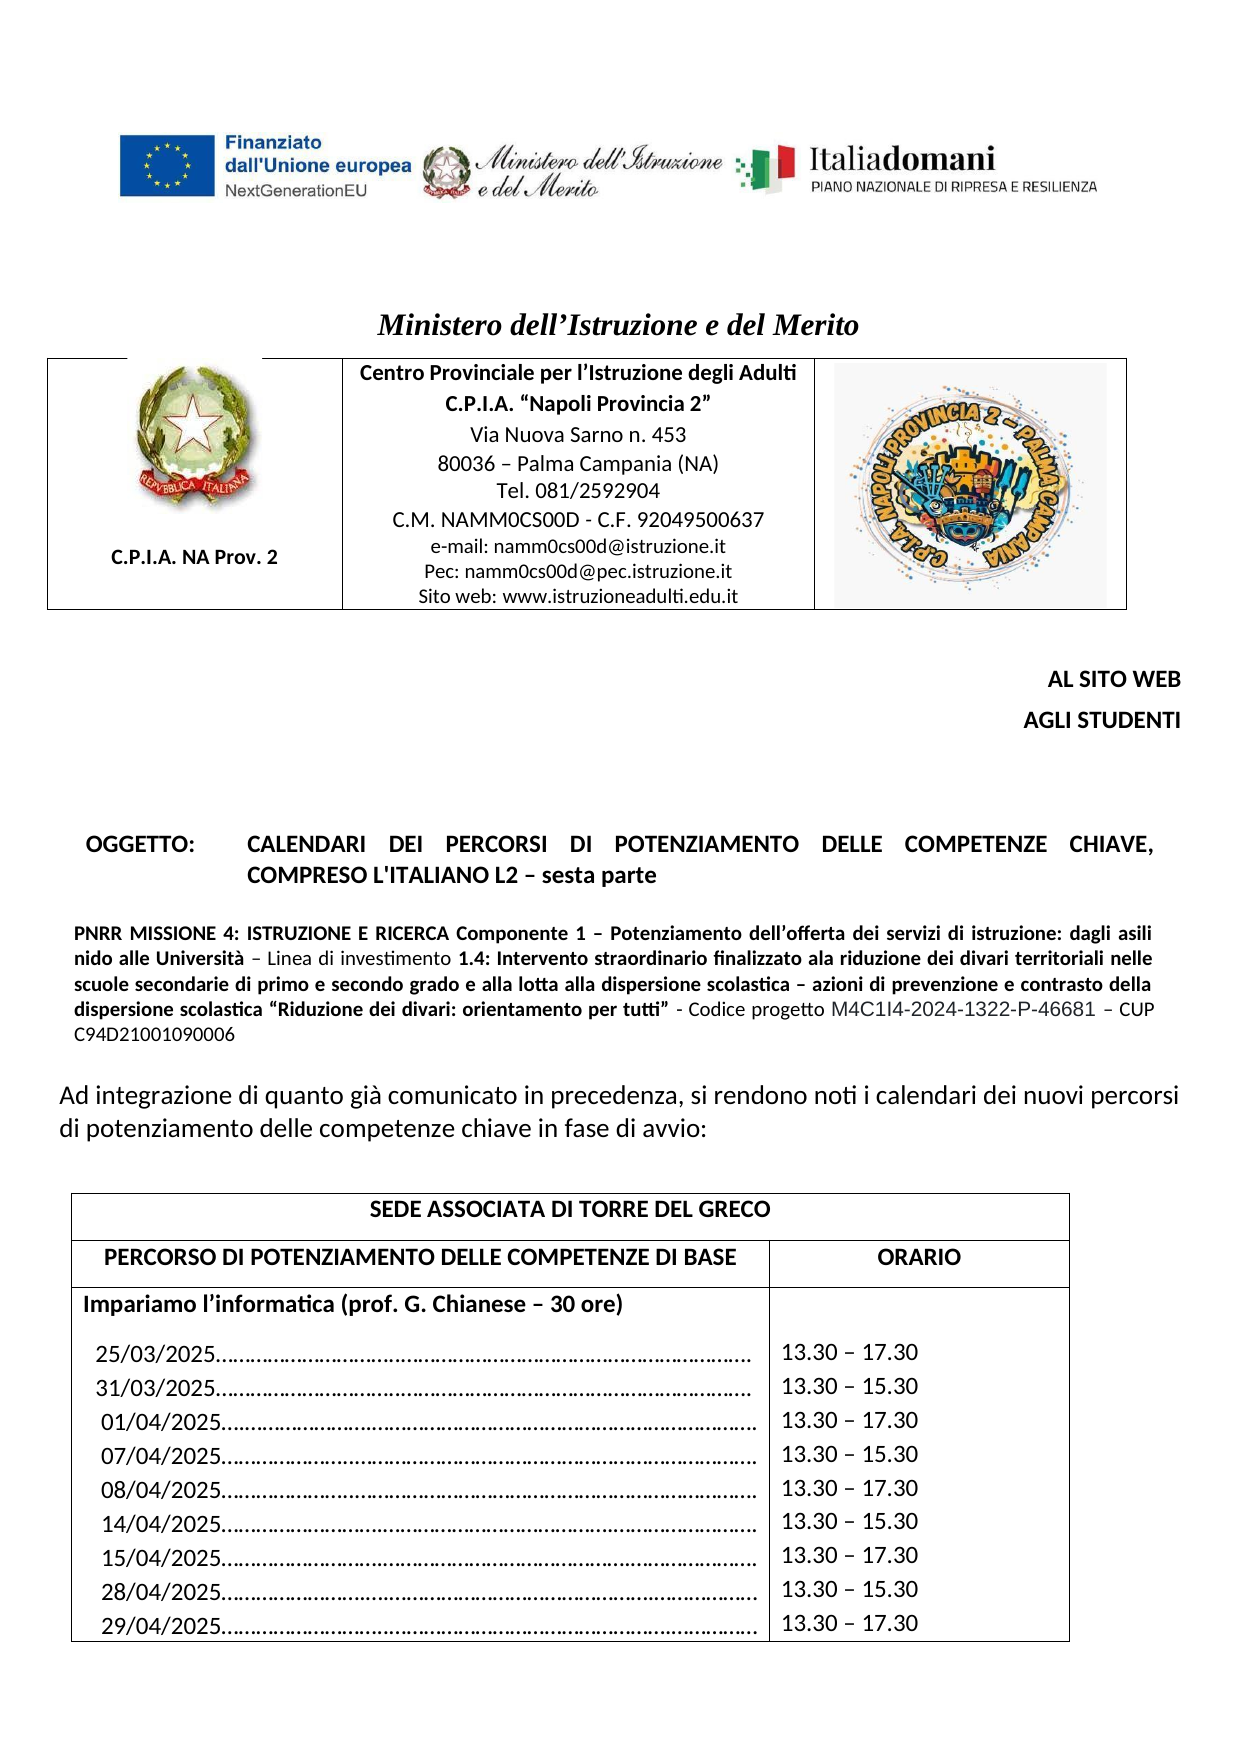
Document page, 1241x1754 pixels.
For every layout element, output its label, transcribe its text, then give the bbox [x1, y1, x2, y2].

text AGLI STUDENTI [59, 704, 1181, 735]
table_header Centro Provinciale per l’Istruzione degli Adulti C.P.I.A. “Napoli Provincia 2” Via Nuova Sarno n. 453 80036 – Palma Campania (NA) Tel. 081/2592904 C.M. NAMM0CS00D - C.F. 92049500637 e-mail: namm0cs00d@istruzione.it Pec: namm0cs00d@pec.istruzione.it Sito web: www.istruzioneadulti.edu.it [343, 359, 814, 609]
picture [127, 358, 263, 514]
text AL SITO WEB [59, 663, 1181, 693]
text Ad integrazione di quanto già comunicato in precedenza, si rendono noti i calendari dei nuovi percorsi di potenziamento delle competenze chiave in fase di avvio: [59, 1078, 1181, 1144]
text PNRR MISSIONE 4: ISTRUZIONE E RICERCA Componente 1 – Potenziamento dell’offerta dei servizi di istruzione: dagli asili nido alle Università – Linea di investimento 1.4: Intervento straordinario finalizzato ala riduzione dei divari territoriali nelle scuole secondarie di primo e secondo grado e alla lotta alla dispersione scolastica – azioni di prevenzione e contrasto della dispersione scolastica “Riduzione dei divari: orientamento per tutti” - Codice progetto M4C1I4-2024-1322-P-46681 – CUP C94D21001090006 [74, 920, 1154, 1047]
picture [834, 363, 1107, 608]
picture [118, 132, 1098, 203]
text Ministero dell’Istruzione e del Merito [59, 307, 1181, 342]
table_cell PERCORSO DI POTENZIAMENTO DELLE COMPETENZE DI BASE [72, 1241, 769, 1287]
table_header C.P.I.A. NA Prov. 2 [48, 359, 342, 609]
table_header [815, 359, 1126, 609]
table_header OGGETTO: [59, 828, 221, 889]
table_cell ORARIO [770, 1241, 1069, 1287]
table_header CALENDARI DEI PERCORSI DI POTENZIAMENTO DELLE COMPETENZE CHIAVE, COMPRESO L'ITALIANO L2 – sesta parte [221, 828, 1181, 889]
table_header SEDE ASSOCIATA DI TORRE DEL GRECO [72, 1194, 1069, 1240]
